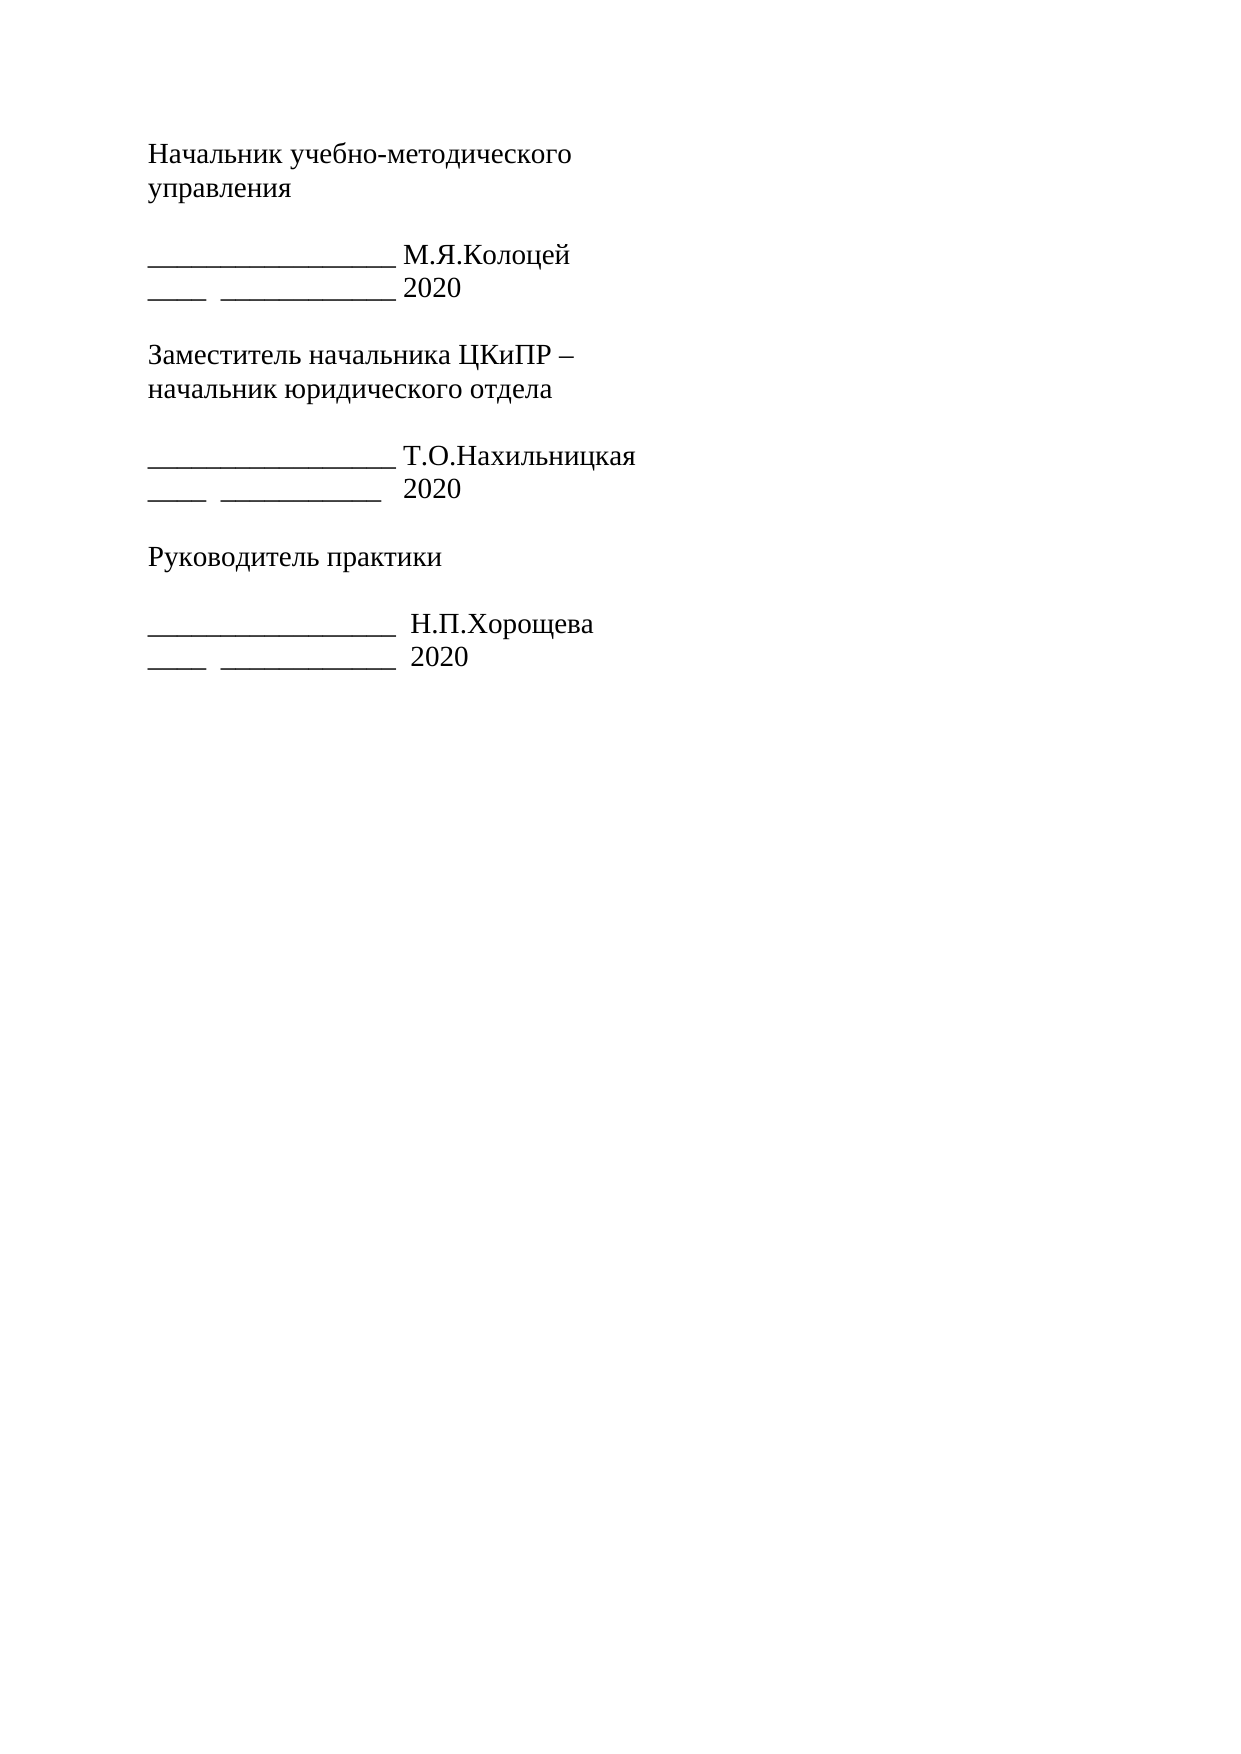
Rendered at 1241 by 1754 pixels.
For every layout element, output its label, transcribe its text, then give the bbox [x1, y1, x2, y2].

text начальник юридического отдела [148, 371, 1152, 404]
text Начальник учебно-методического [148, 136, 1152, 170]
text Заместитель начальника ЦКиПР – [148, 337, 1152, 371]
text _________________ Н.П.Хорощева [148, 606, 1152, 639]
text _________________ Т.О.Нахильницкая [148, 438, 1152, 472]
text управления [148, 170, 1152, 203]
text ____ ____________ 2020 [148, 639, 1152, 673]
text Руководитель практики [148, 539, 1152, 572]
text ____ ___________ 2020 [148, 472, 1152, 505]
text _________________ М.Я.Колоцей [148, 237, 1152, 270]
text ____ ____________ 2020 [148, 270, 1152, 304]
